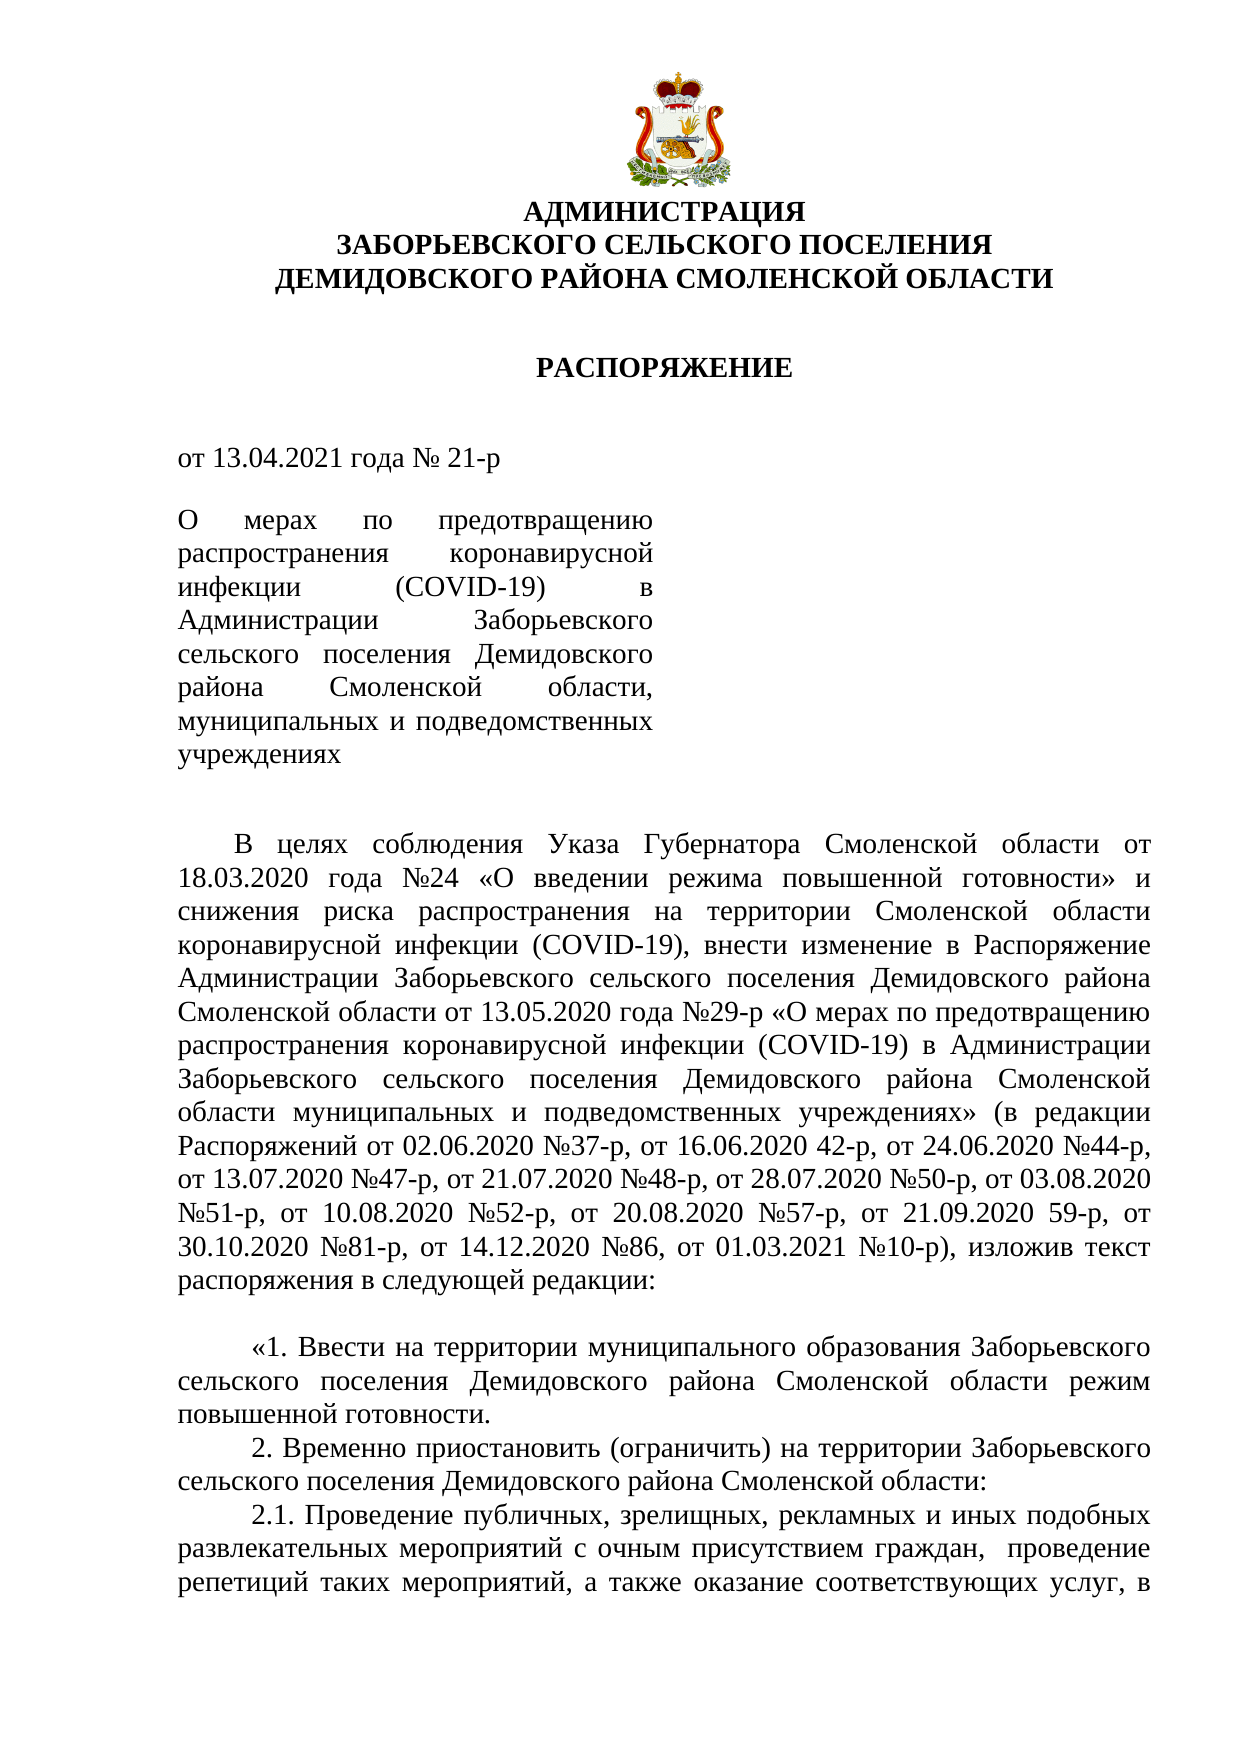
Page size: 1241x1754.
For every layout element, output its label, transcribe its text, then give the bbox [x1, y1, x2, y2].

text от 13.04.2021 года № 21-р [177, 440, 1152, 474]
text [177, 1497, 1152, 1598]
text ЗАБОРЬЕВСКОГО СЕЛЬСКОГО ПОСЕЛЕНИЯ [177, 227, 1152, 261]
text РАСПОРЯЖЕНИЕ [177, 351, 1152, 384]
table_header О мерах по предотвращению распространения коронавирусной инфекции (COVID-19) в Администрации Заборьевского сельского поселения Демидовского района Смоленской области, муниципальных и подведомственных учреждениях [166, 502, 664, 770]
text АДМИНИСТРАЦИЯ [177, 194, 1152, 227]
text 2. Временно приостановить (ограничить) на территории Заборьевского сельского поселения Демидовского района Смоленской области: [177, 1430, 1152, 1497]
text «1. Ввести на территории муниципального образования Заборьевского сельского поселения Демидовского района Смоленской области режим повышенной готовности. [177, 1329, 1152, 1430]
text В целях соблюдения Указа Губернатора Смоленской области от 18.03.2020 года №24 «О введении режима повышенной готовности» и снижения риска распространения на территории Смоленской области коронавирусной инфекции (COVID-19), внести изменение в Распоряжение Администрации Заборьевского сельского поселения Демидовского района Смоленской области от 13.05.2020 года №29-р «О мерах по предотвращению распространения коронавирусной инфекции (COVID-19) в Администрации Заборьевского сельского поселения Демидовского района Смоленской области муниципальных и подведомственных учреждениях» (в редакции Распоряжений от 02.06.2020 №37-р, от 16.06.2020 42-р, от 24.06.2020 №44-р, от 13.07.2020 №47-р, от 21.07.2020 №48-р, от 28.07.2020 №50-р, от 03.08.2020 №51-р, от 10.08.2020 №52-р, от 20.08.2020 №57-р, от 21.09.2020 59-р, от 30.10.2020 №81-р, от 14.12.2020 №86, от 01.03.2021 №10-р), изложив текст распоряжения в следующей редакции: [177, 826, 1152, 1296]
picture [625, 70, 732, 188]
text ДЕМИДОВСКОГО РАЙОНА СМОЛЕНСКОЙ ОБЛАСТИ [177, 261, 1152, 294]
